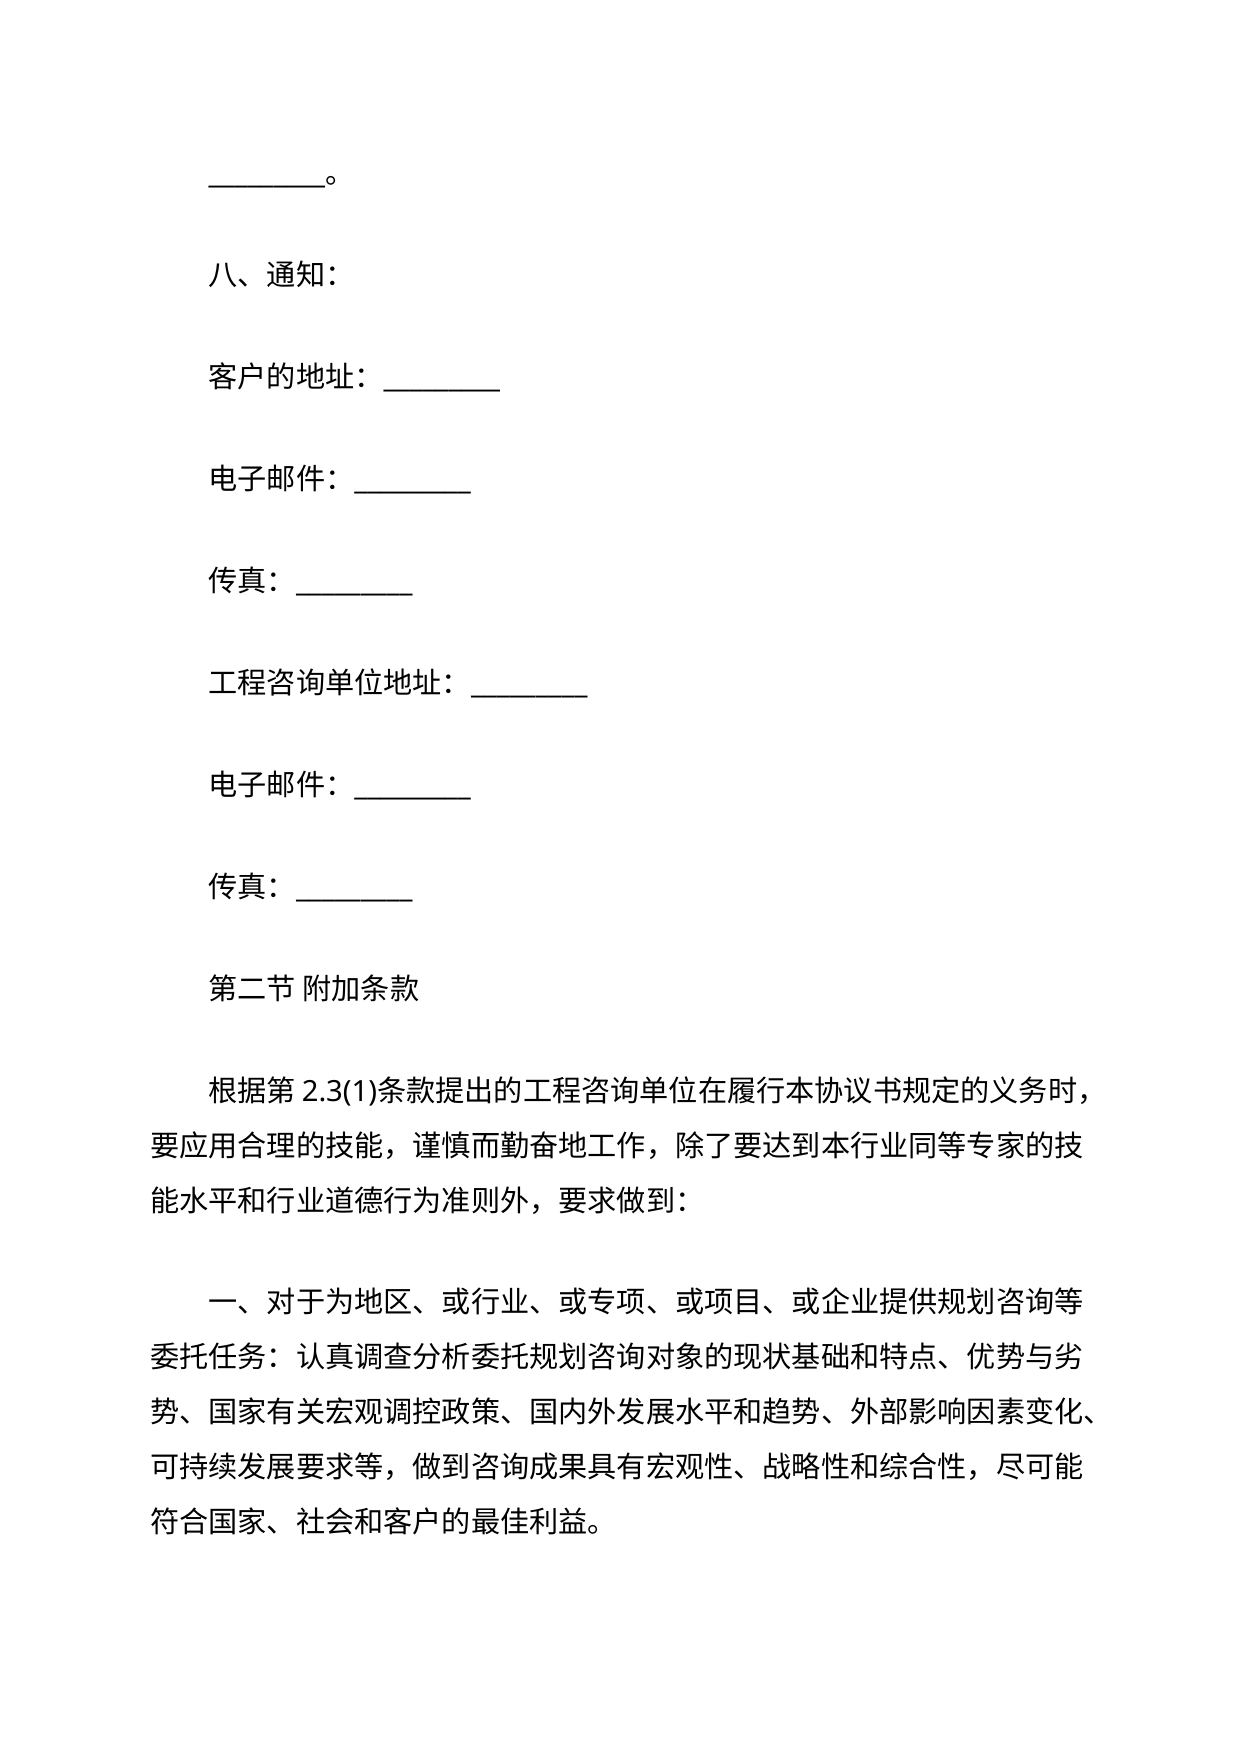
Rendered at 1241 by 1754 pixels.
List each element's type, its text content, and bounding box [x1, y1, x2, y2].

text 电子邮件：_________ [150, 762, 1090, 804]
text 工程咨询单位地址：_________ [150, 660, 1090, 702]
text 第二节 附加条款 [150, 966, 1090, 1008]
text 传真：_________ [150, 558, 1090, 600]
text 根据第2.3(1)条款提出的工程咨询单位在履行本协议书规定的义务时，要应用合理的技能，谨慎而勤奋地工作，除了要达到本行业同等专家的技能水平和行业道德行为准则外，要求做到： [150, 1067, 1090, 1219]
text 传真：_________ [150, 864, 1090, 906]
text 客户的地址：_________ [150, 354, 1090, 396]
text _________。 [150, 150, 1090, 192]
text 八、通知： [150, 252, 1090, 294]
text 一、对于为地区、或行业、或专项、或项目、或企业提供规划咨询等委托任务：认真调查分析委托规划咨询对象的现状基础和特点、优势与劣势、国家有关宏观调控政策、国内外发展水平和趋势、外部影响因素变化、可持续发展要求等，做到咨询成果具有宏观性、战略性和综合性，尽可能符合国家、社会和客户的最佳利益。 [150, 1279, 1090, 1541]
text 电子邮件：_________ [150, 456, 1090, 498]
